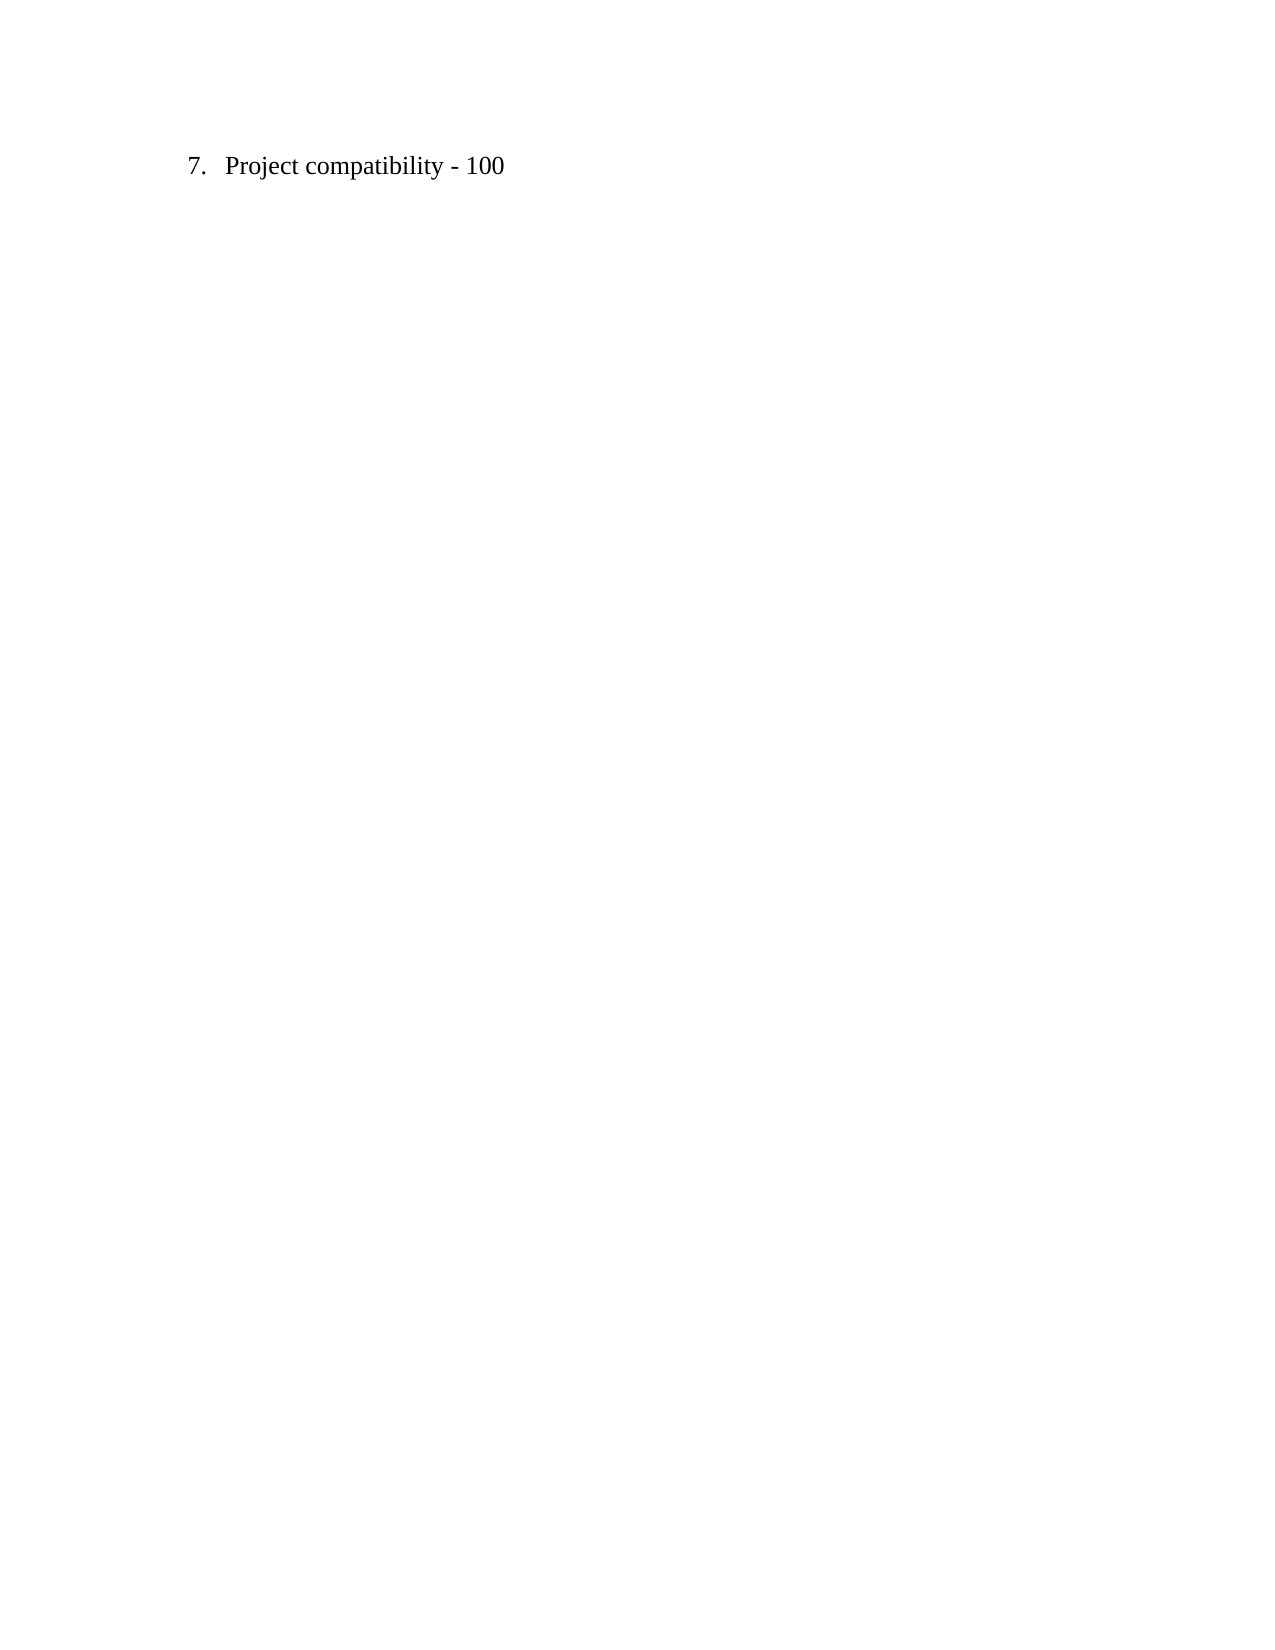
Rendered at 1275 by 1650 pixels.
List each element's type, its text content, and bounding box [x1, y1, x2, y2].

list Project compatibility - 100 [187, 150, 1125, 180]
